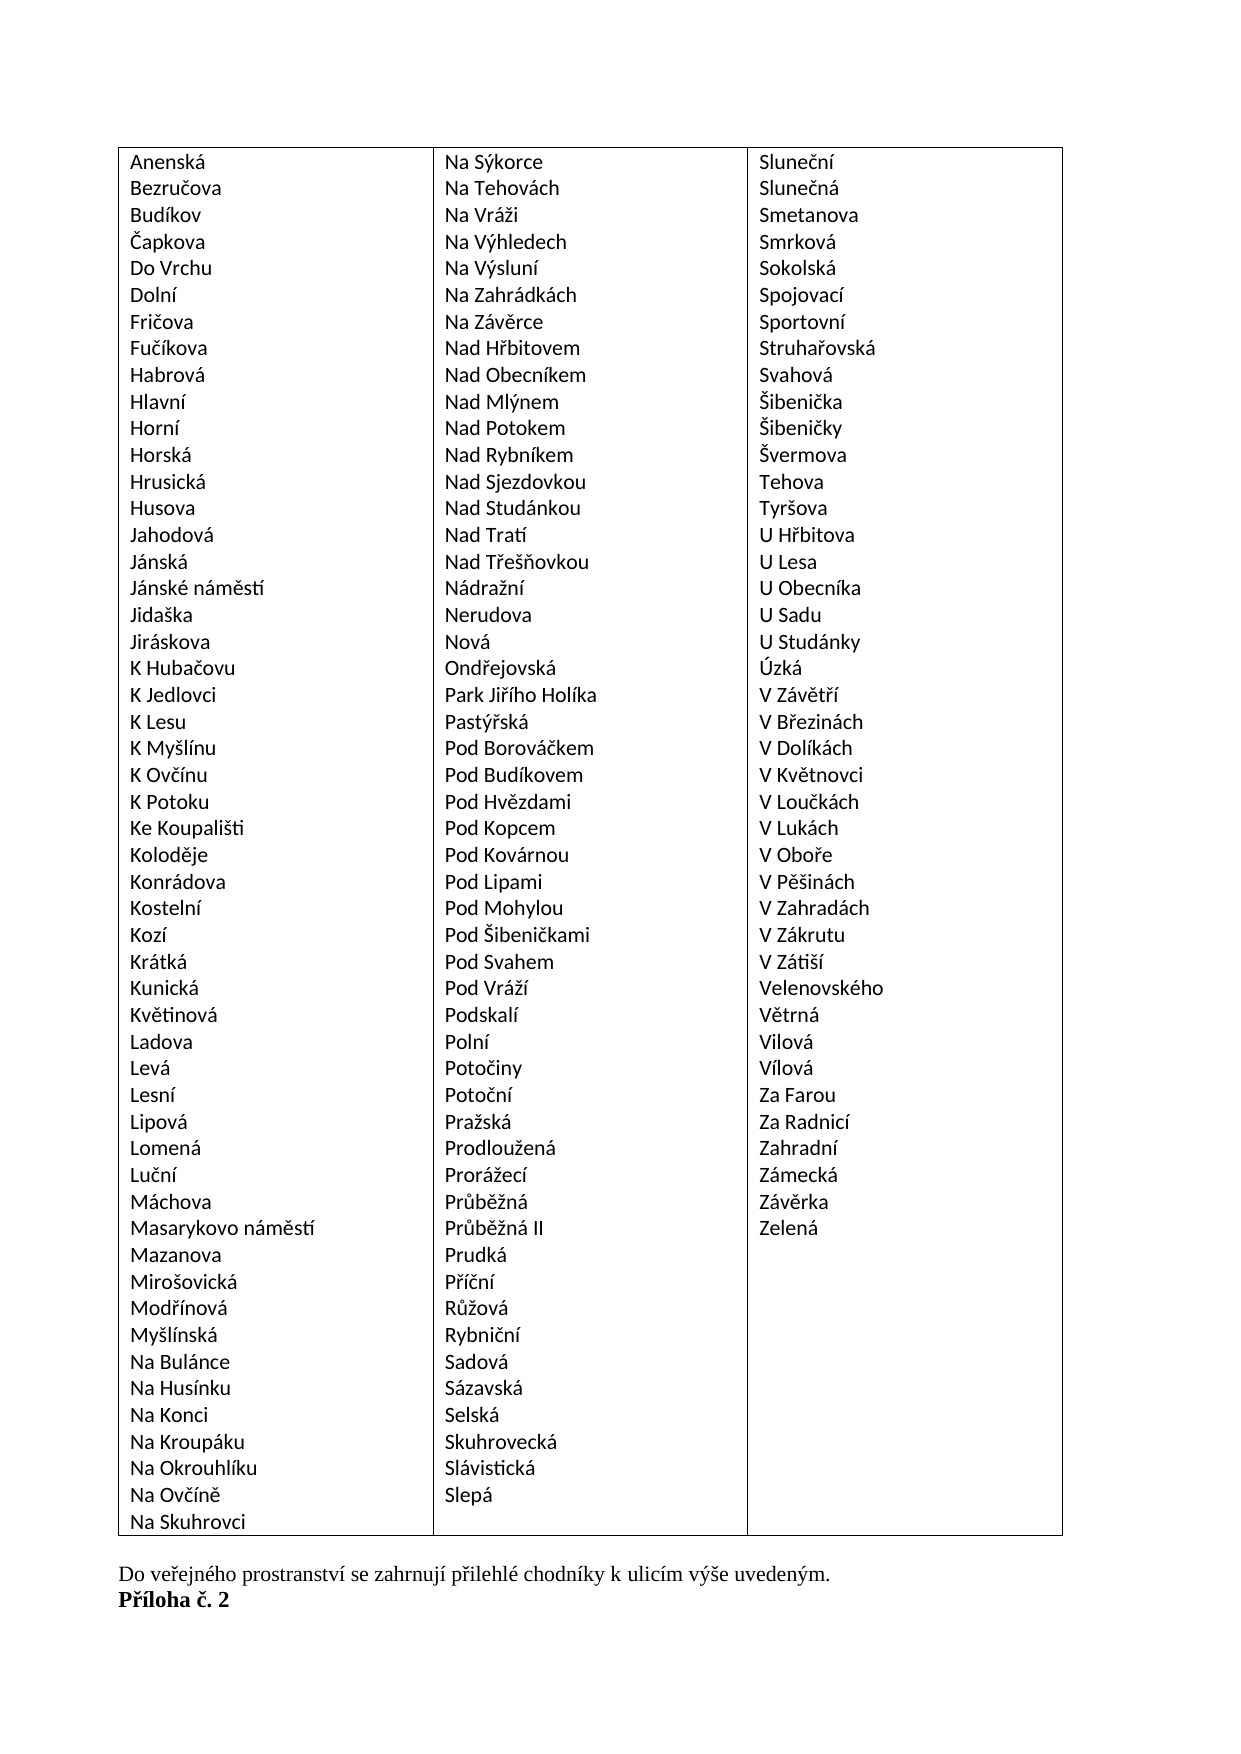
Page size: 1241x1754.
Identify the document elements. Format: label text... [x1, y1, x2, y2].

text Do veřejného prostranství se zahrnují přilehlé chodníky k ulicím výše uvedeným. [118, 1561, 1122, 1586]
table_header Sluneční Slunečná Smetanova Smrková Sokolská Spojovací Sportovní Struhařovská Svahová Šibenička Šibeničky Švermova Tehova Tyršova U Hřbitova U Lesa U Obecníka U Sadu U Studánky Úzká V Závětří V Březinách V Dolíkách V Květnovci V Loučkách V Lukách V Oboře V Pěšinách V Zahradách V Zákrutu V Zátiší Velenovského Větrná Vilová Vílová Za Farou Za Radnicí Zahradní Zámecká Závěrka Zelená [748, 148, 1062, 1534]
table_header Anenská Bezručova Budíkov Čapkova Do Vrchu Dolní Fričova Fučíkova Habrová Hlavní Horní Horská Hrusická Husova Jahodová Jánská Jánské náměstí Jidaška Jiráskova K Hubačovu K Jedlovci K Lesu K Myšlínu K Ovčínu K Potoku Ke Koupališti Koloděje Konrádova Kostelní Kozí Krátká Kunická Květinová Ladova Levá Lesní Lipová Lomená Luční Máchova Masarykovo náměstí Mazanova Mirošovická Modřínová Myšlínská Na Bulánce Na Husínku Na Konci Na Kroupáku Na Okrouhlíku Na Ovčíně Na Skuhrovci [119, 148, 433, 1534]
text Příloha č. 2 [118, 1586, 1122, 1612]
table_header Na Sýkorce Na Tehovách Na Vráži Na Výhledech Na Výsluní Na Zahrádkách Na Závěrce Nad Hřbitovem Nad Obecníkem Nad Mlýnem Nad Potokem Nad Rybníkem Nad Sjezdovkou Nad Studánkou Nad Tratí Nad Třešňovkou Nádražní Nerudova Nová Ondřejovská Park Jiřího Holíka Pastýřská Pod Borováčkem Pod Budíkovem Pod Hvězdami Pod Kopcem Pod Kovárnou Pod Lipami Pod Mohylou Pod Šibeničkami Pod Svahem Pod Vráží Podskalí Polní Potočiny Potoční Pražská Prodloužená Prorážecí Průběžná Průběžná II Prudká Příční Růžová Rybniční Sadová Sázavská Selská Skuhrovecká Slávistická Slepá [434, 148, 747, 1534]
